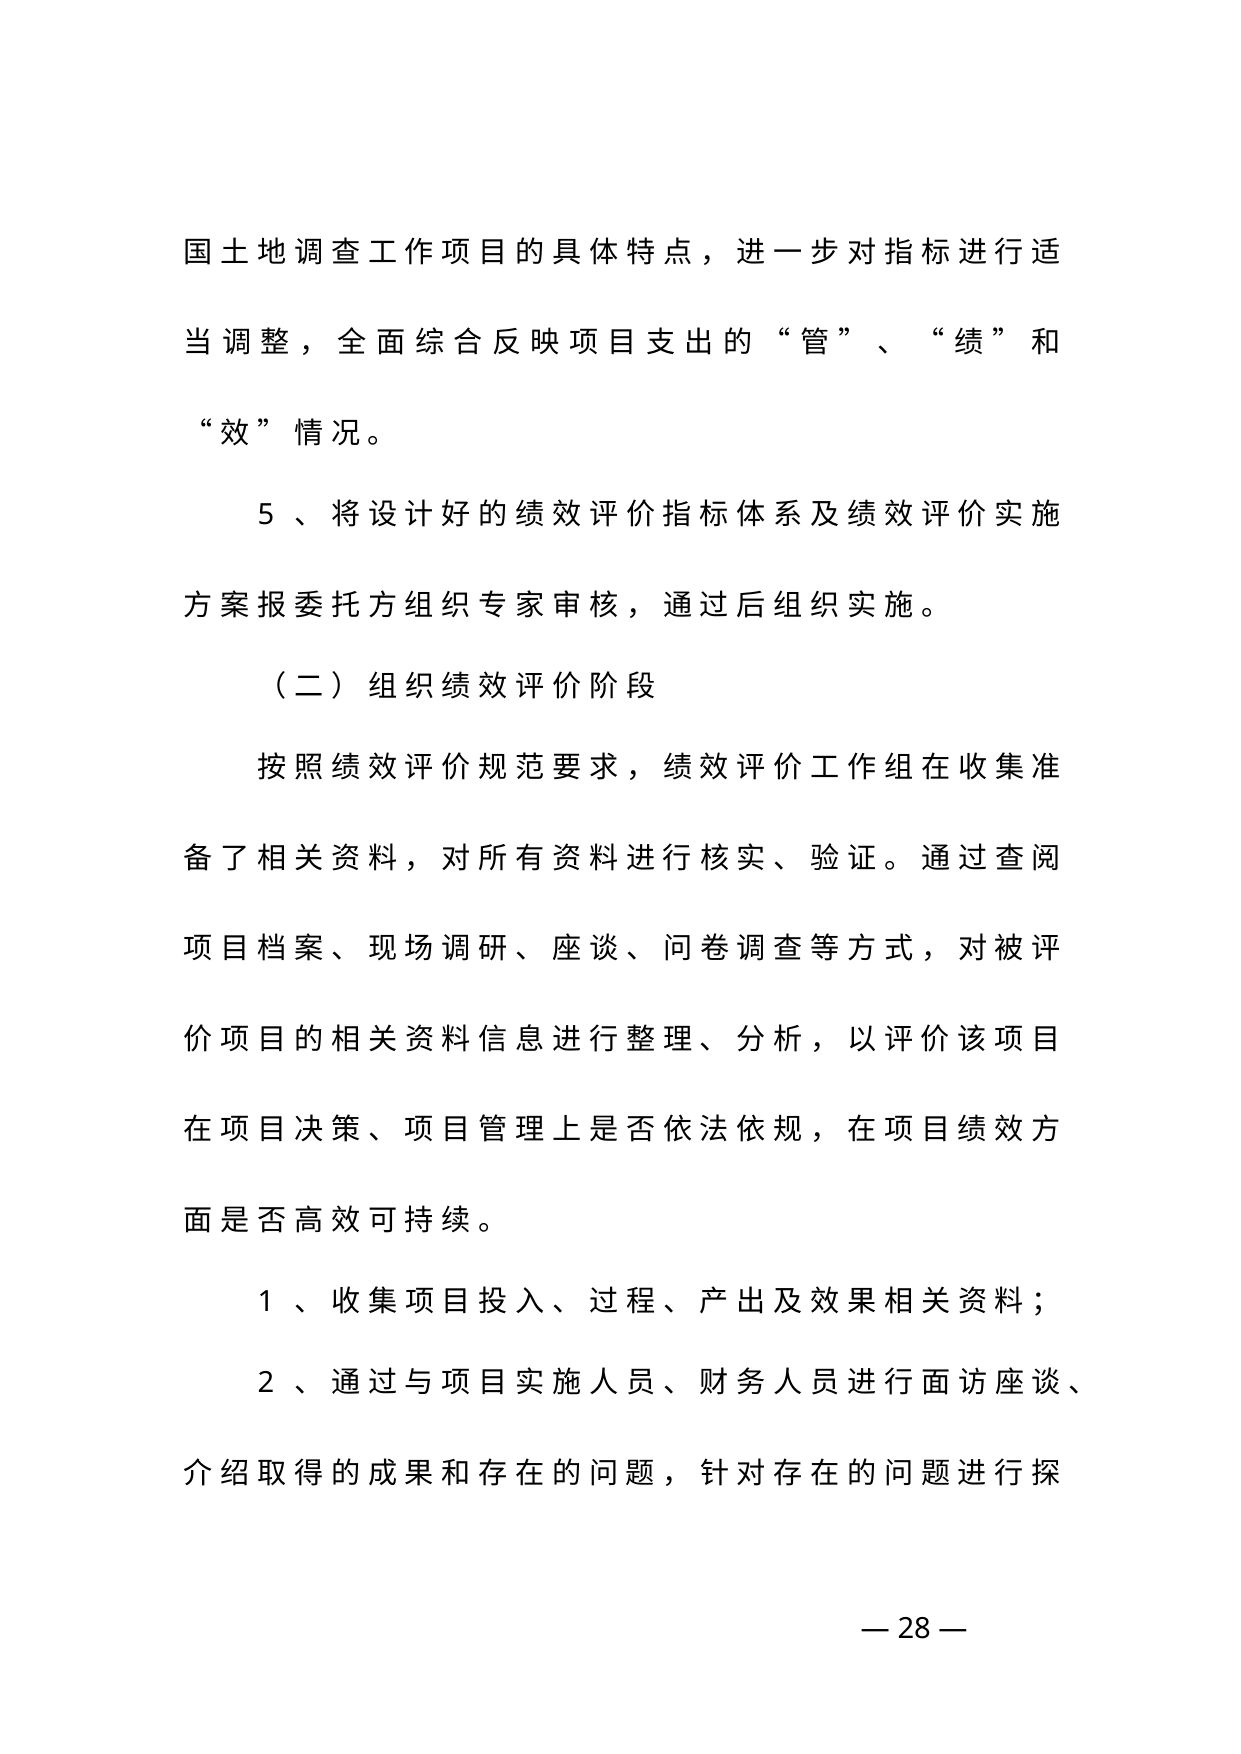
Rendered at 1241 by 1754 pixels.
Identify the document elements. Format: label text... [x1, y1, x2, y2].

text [183, 219, 1068, 461]
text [183, 1350, 1068, 1501]
text （二）组织绩效评价阶段 [183, 654, 1068, 714]
text 按照绩效评价规范要求，绩效评价工作组在收集准备了相关资料，对所有资料进行核实、验证。通过查阅项目档案、现场调研、座谈、问卷调查等方式，对被评价项目的相关资料信息进行整理、分析，以评价该项目在项目决策、项目管理上是否依法依规，在项目绩效方面是否高效可持续。 [183, 735, 1068, 1247]
text 1、收集项目投入、过程、产出及效果相关资料； [183, 1269, 1068, 1329]
text 5、将设计好的绩效评价指标体系及绩效评价实施方案报委托方组织专家审核，通过后组织实施。 [183, 482, 1068, 632]
